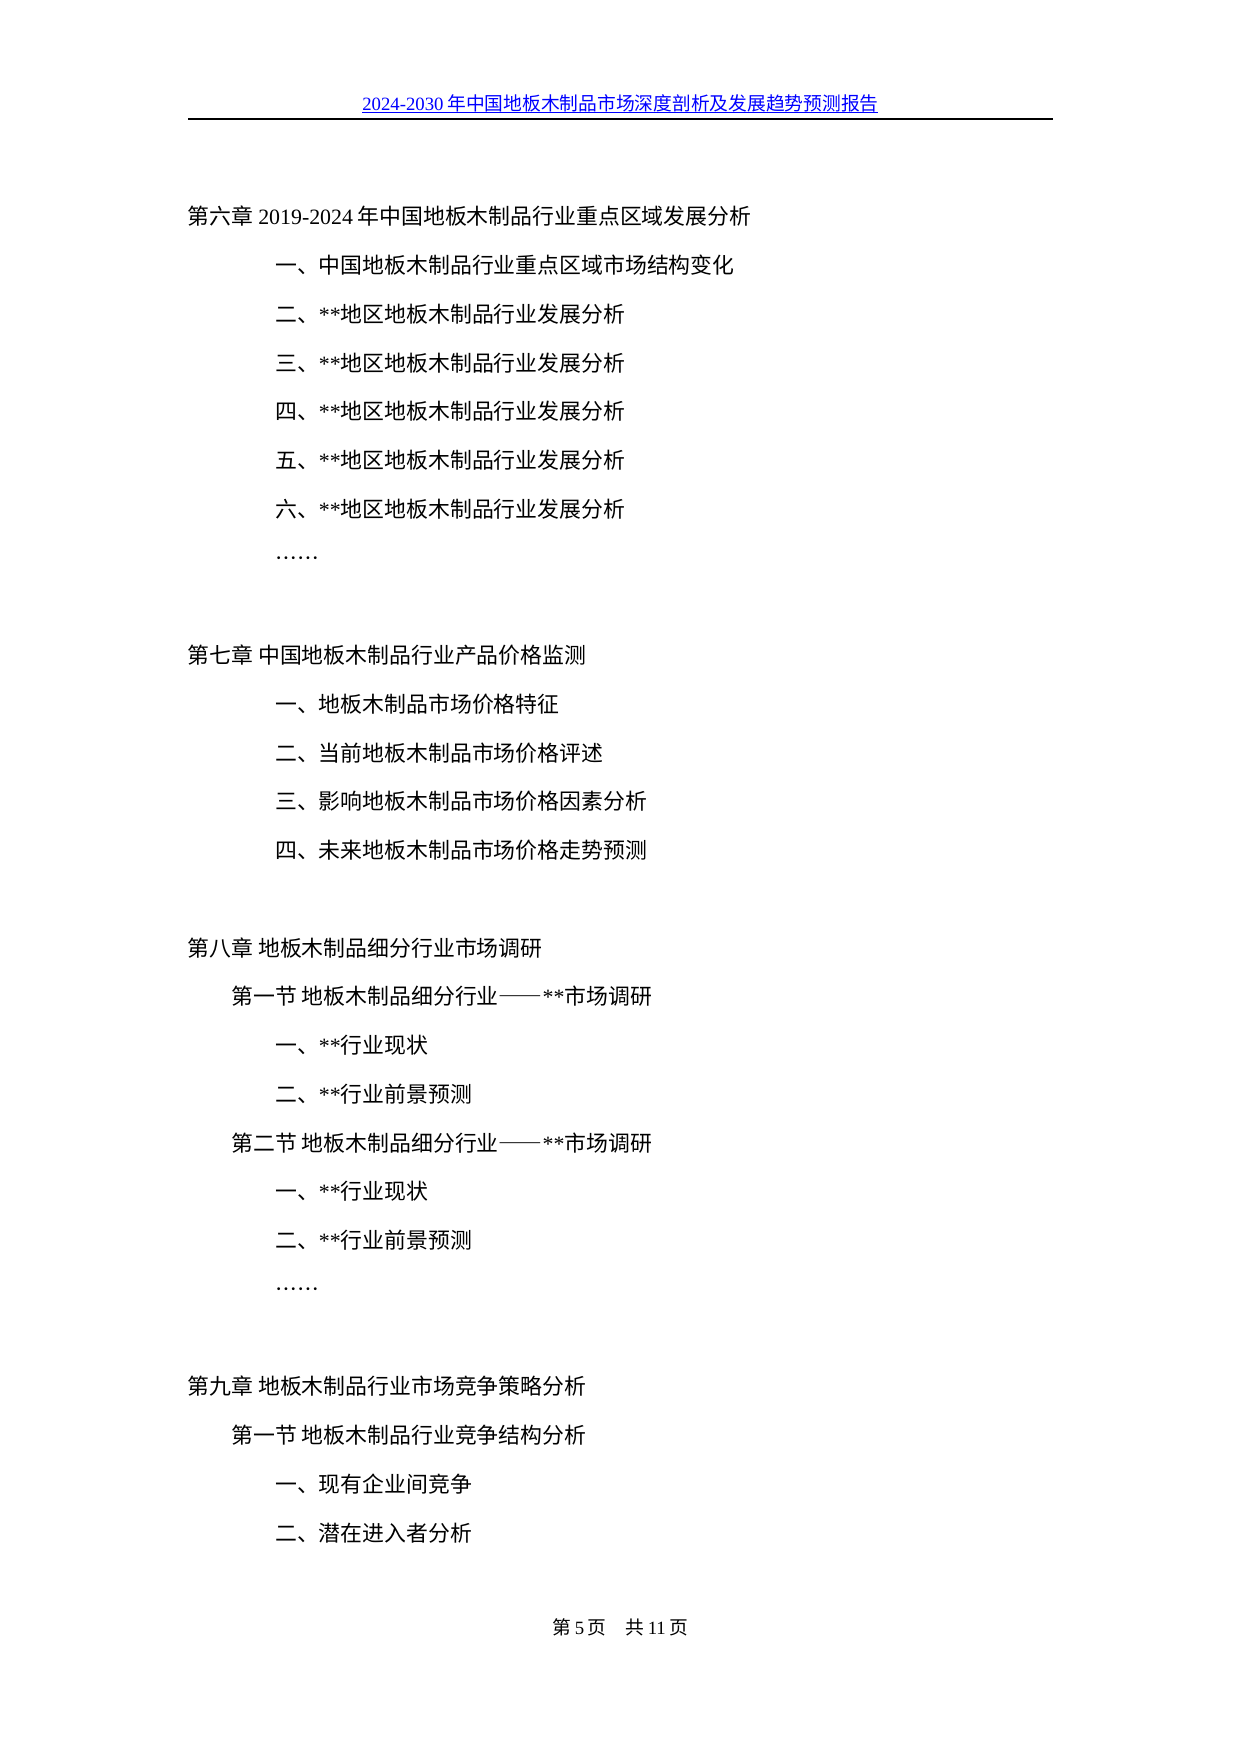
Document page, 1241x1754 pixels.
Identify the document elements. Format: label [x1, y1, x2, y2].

text [187, 150, 1053, 1548]
